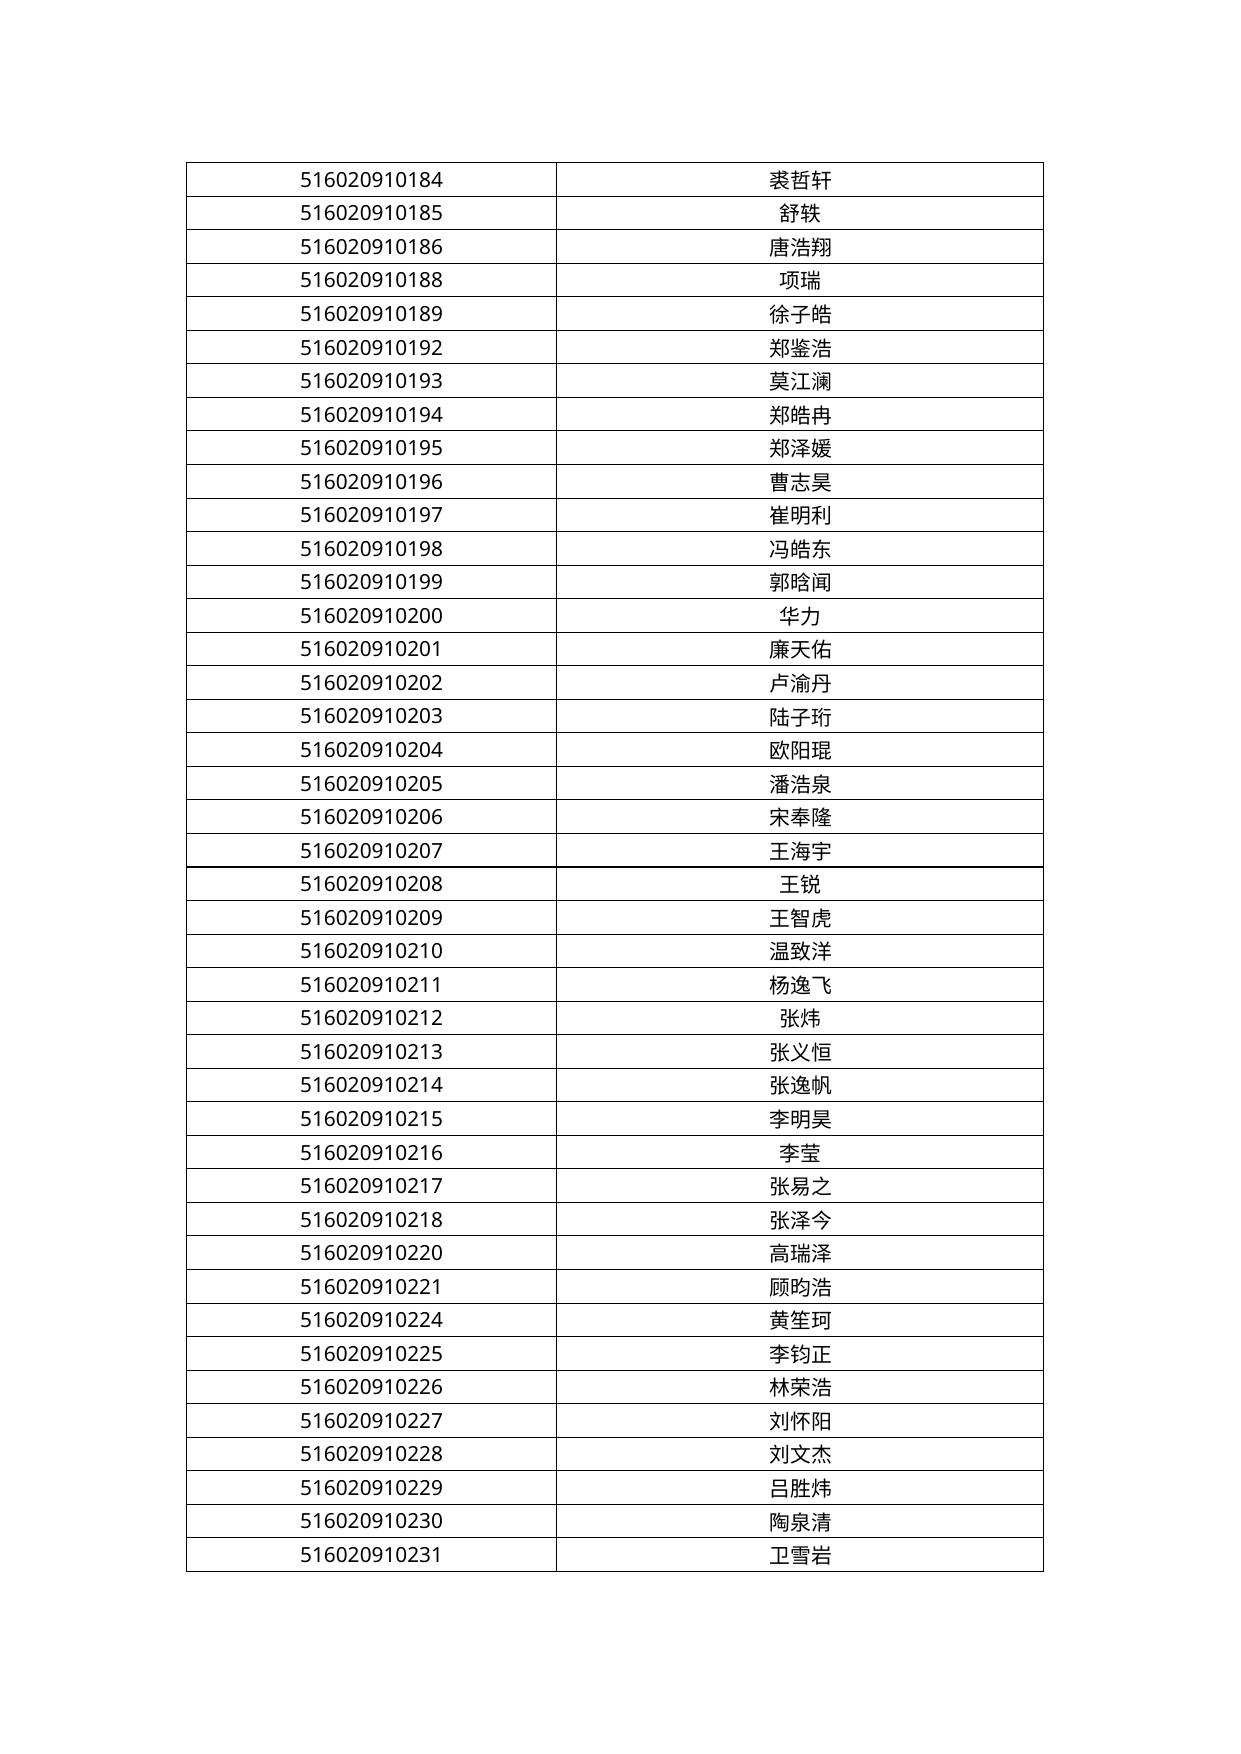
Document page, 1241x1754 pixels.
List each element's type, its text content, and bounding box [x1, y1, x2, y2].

table_cell 张义恒 [557, 1035, 1043, 1068]
table_cell 516020910189 [187, 297, 556, 330]
table_cell 廉天佑 [557, 633, 1043, 665]
table_cell 516020910201 [187, 633, 556, 665]
table_cell 李明昊 [557, 1102, 1043, 1135]
table_cell 516020910218 [187, 1203, 556, 1235]
table_cell 516020910229 [187, 1471, 556, 1504]
table_cell 516020910188 [187, 264, 556, 296]
table_cell 516020910224 [187, 1304, 556, 1336]
table_cell 516020910215 [187, 1102, 556, 1135]
table_cell 516020910200 [187, 599, 556, 632]
table_cell 林荣浩 [557, 1371, 1043, 1403]
table_cell 516020910203 [187, 700, 556, 732]
table_cell 516020910192 [187, 331, 556, 363]
table_cell 欧阳琨 [557, 733, 1043, 766]
table_cell 潘浩泉 [557, 767, 1043, 799]
table_cell 516020910193 [187, 364, 556, 397]
table_cell 516020910228 [187, 1438, 556, 1470]
table_cell 郑泽媛 [557, 431, 1043, 464]
table_cell 516020910184 [187, 163, 556, 196]
table_cell 516020910194 [187, 398, 556, 430]
table_cell 516020910216 [187, 1136, 556, 1168]
table_cell 高瑞泽 [557, 1236, 1043, 1269]
table_cell 516020910211 [187, 968, 556, 1001]
table_cell 516020910185 [187, 197, 556, 229]
table_cell 唐浩翔 [557, 230, 1043, 263]
table_cell 陶泉清 [557, 1505, 1043, 1537]
table_cell 郑鉴浩 [557, 331, 1043, 363]
table_cell 王智虎 [557, 901, 1043, 933]
table_cell 郑皓冉 [557, 398, 1043, 430]
table_cell 张炜 [557, 1002, 1043, 1034]
table_cell 王锐 [557, 868, 1043, 900]
table_cell 刘文杰 [557, 1438, 1043, 1470]
table_cell 张易之 [557, 1169, 1043, 1202]
table_cell 516020910212 [187, 1002, 556, 1034]
table_cell 516020910205 [187, 767, 556, 799]
table_cell 516020910230 [187, 1505, 556, 1537]
table_cell 温致洋 [557, 935, 1043, 967]
table_cell 516020910227 [187, 1404, 556, 1437]
table_cell 516020910195 [187, 431, 556, 464]
table_cell 516020910207 [187, 834, 556, 866]
table_cell 516020910220 [187, 1236, 556, 1269]
table_cell 莫江澜 [557, 364, 1043, 397]
table_cell 李钧正 [557, 1337, 1043, 1369]
table_cell 516020910210 [187, 935, 556, 967]
table_cell 516020910186 [187, 230, 556, 263]
table_cell 黄笙珂 [557, 1304, 1043, 1336]
table_cell 刘怀阳 [557, 1404, 1043, 1437]
table_cell 516020910214 [187, 1069, 556, 1101]
table_cell 张泽今 [557, 1203, 1043, 1235]
table_cell 516020910202 [187, 666, 556, 699]
table_cell 516020910225 [187, 1337, 556, 1369]
table_cell 项瑞 [557, 264, 1043, 296]
table_cell 516020910217 [187, 1169, 556, 1202]
table_cell 516020910196 [187, 465, 556, 497]
table_cell 516020910208 [187, 868, 556, 900]
table_cell 冯皓东 [557, 532, 1043, 564]
table_cell 顾昀浩 [557, 1270, 1043, 1302]
table_cell 裘哲轩 [557, 163, 1043, 196]
table_cell 舒轶 [557, 197, 1043, 229]
table_cell 516020910213 [187, 1035, 556, 1068]
table_cell 王海宇 [557, 834, 1043, 866]
table_cell 郭晗闻 [557, 566, 1043, 598]
table_cell 吕胜炜 [557, 1471, 1043, 1504]
table_cell 李莹 [557, 1136, 1043, 1168]
table_cell 卫雪岩 [557, 1538, 1043, 1571]
table_cell 宋奉隆 [557, 800, 1043, 833]
table_cell 516020910206 [187, 800, 556, 833]
table_cell 516020910231 [187, 1538, 556, 1571]
table_cell 516020910199 [187, 566, 556, 598]
table_cell 516020910204 [187, 733, 556, 766]
table_cell 崔明利 [557, 499, 1043, 531]
table_cell 张逸帆 [557, 1069, 1043, 1101]
table_cell 516020910221 [187, 1270, 556, 1302]
table_cell 杨逸飞 [557, 968, 1043, 1001]
table_cell 徐子皓 [557, 297, 1043, 330]
table_cell 516020910226 [187, 1371, 556, 1403]
table_cell 陆子珩 [557, 700, 1043, 732]
table_cell 卢渝丹 [557, 666, 1043, 699]
table_cell 516020910209 [187, 901, 556, 933]
table_cell 华力 [557, 599, 1043, 632]
table_cell 516020910198 [187, 532, 556, 564]
table_cell 516020910197 [187, 499, 556, 531]
table_cell 曹志昊 [557, 465, 1043, 497]
